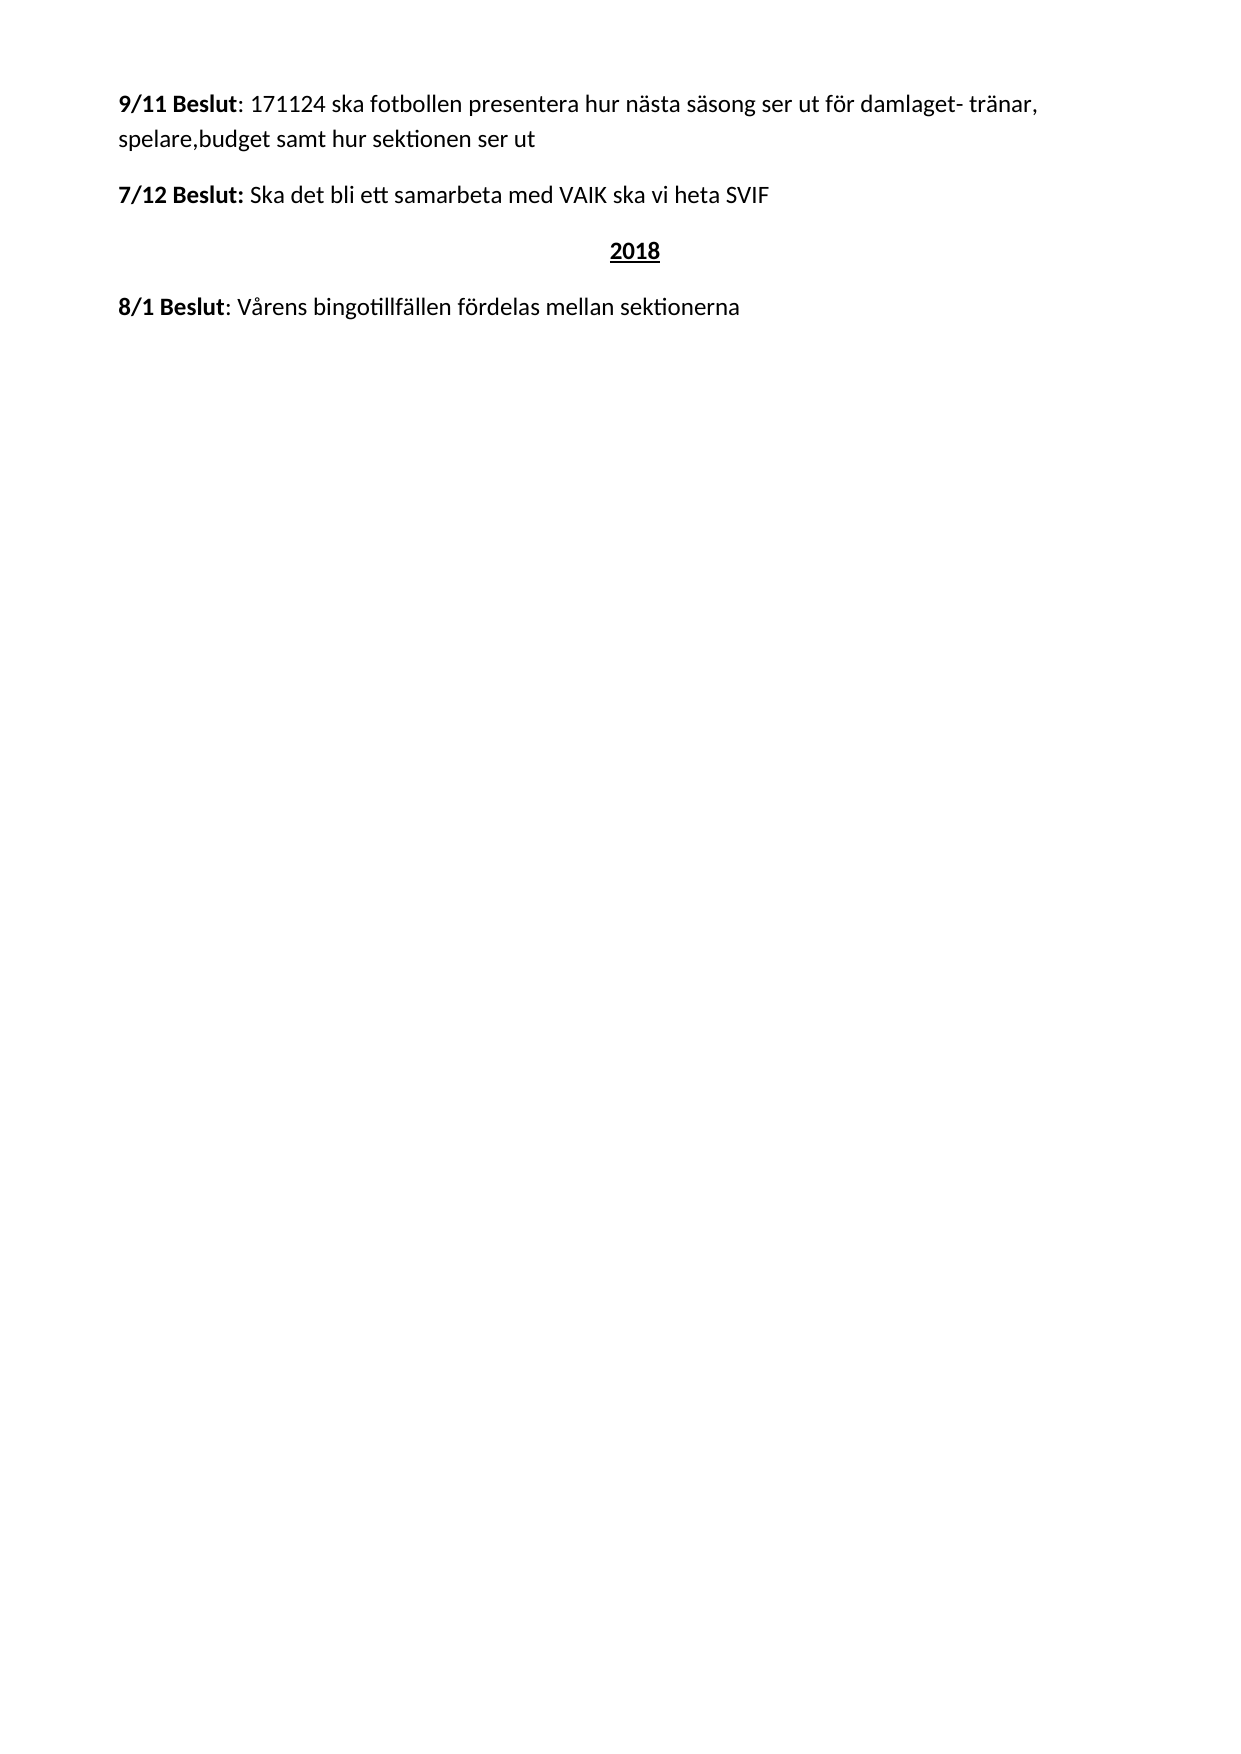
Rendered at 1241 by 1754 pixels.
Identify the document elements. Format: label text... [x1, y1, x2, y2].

list 2018 [118, 235, 1152, 266]
list 8/1 Beslut: Vårens bingotillfällen fördelas mellan sektionerna [118, 291, 1152, 322]
list 7/12 Beslut: Ska det bli ett samarbeta med VAIK ska vi heta SVIF [118, 179, 1152, 210]
list 9/11 Beslut: 171124 ska fotbollen presentera hur nästa säsong ser ut för damlaget- tränar, spelare,budget samt hur sektionen ser ut [118, 89, 1152, 154]
